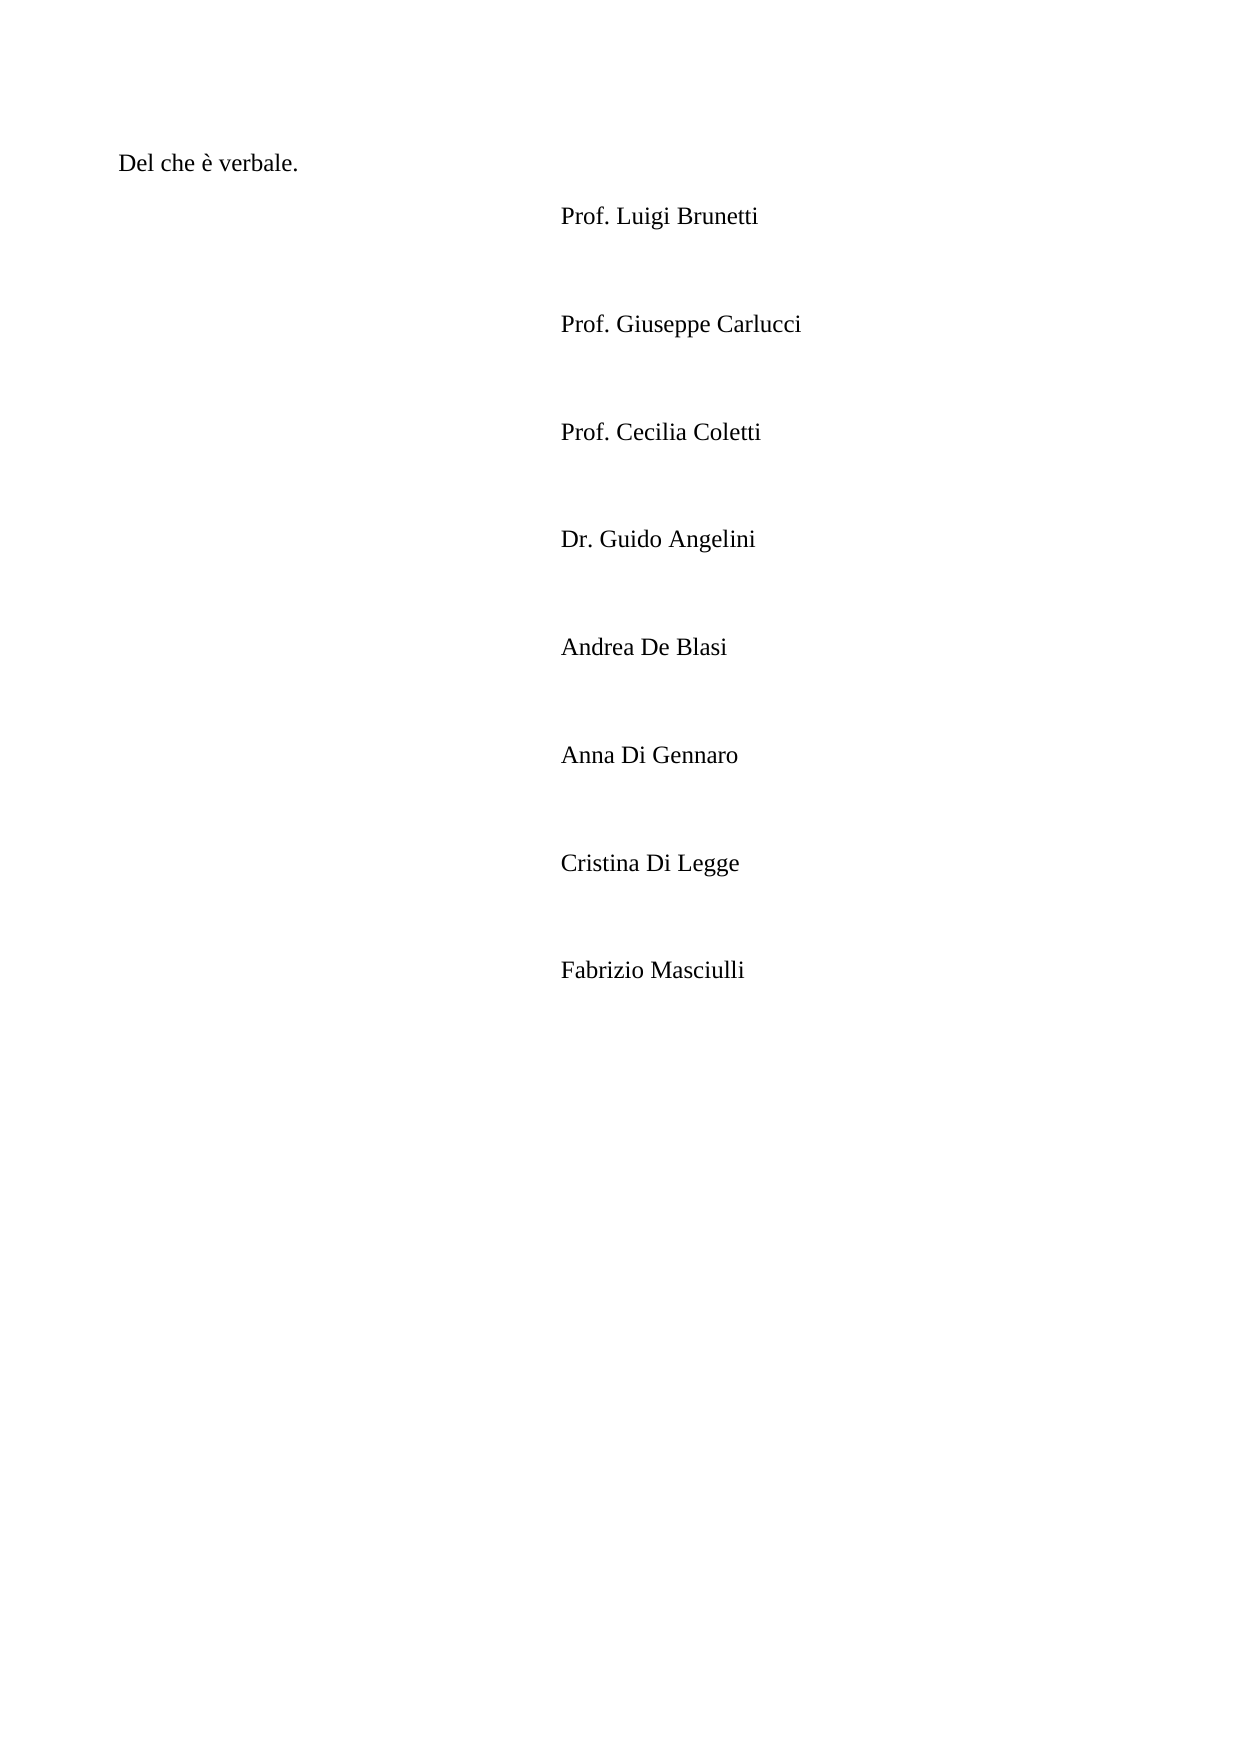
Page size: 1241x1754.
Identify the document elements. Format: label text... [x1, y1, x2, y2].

text Prof. Cecilia Coletti [118, 417, 1122, 446]
text Dr. Guido Angelini [118, 524, 1122, 553]
text Prof. Giuseppe Carlucci [118, 309, 1122, 338]
text Fabrizio Masciulli [118, 955, 1122, 984]
text Cristina Di Legge [118, 848, 1122, 876]
text Anna Di Gennaro [118, 740, 1122, 769]
text Andrea De Blasi [118, 632, 1122, 661]
text Del che è verbale. [118, 148, 1122, 176]
text Prof. Luigi Brunetti [118, 201, 1122, 230]
